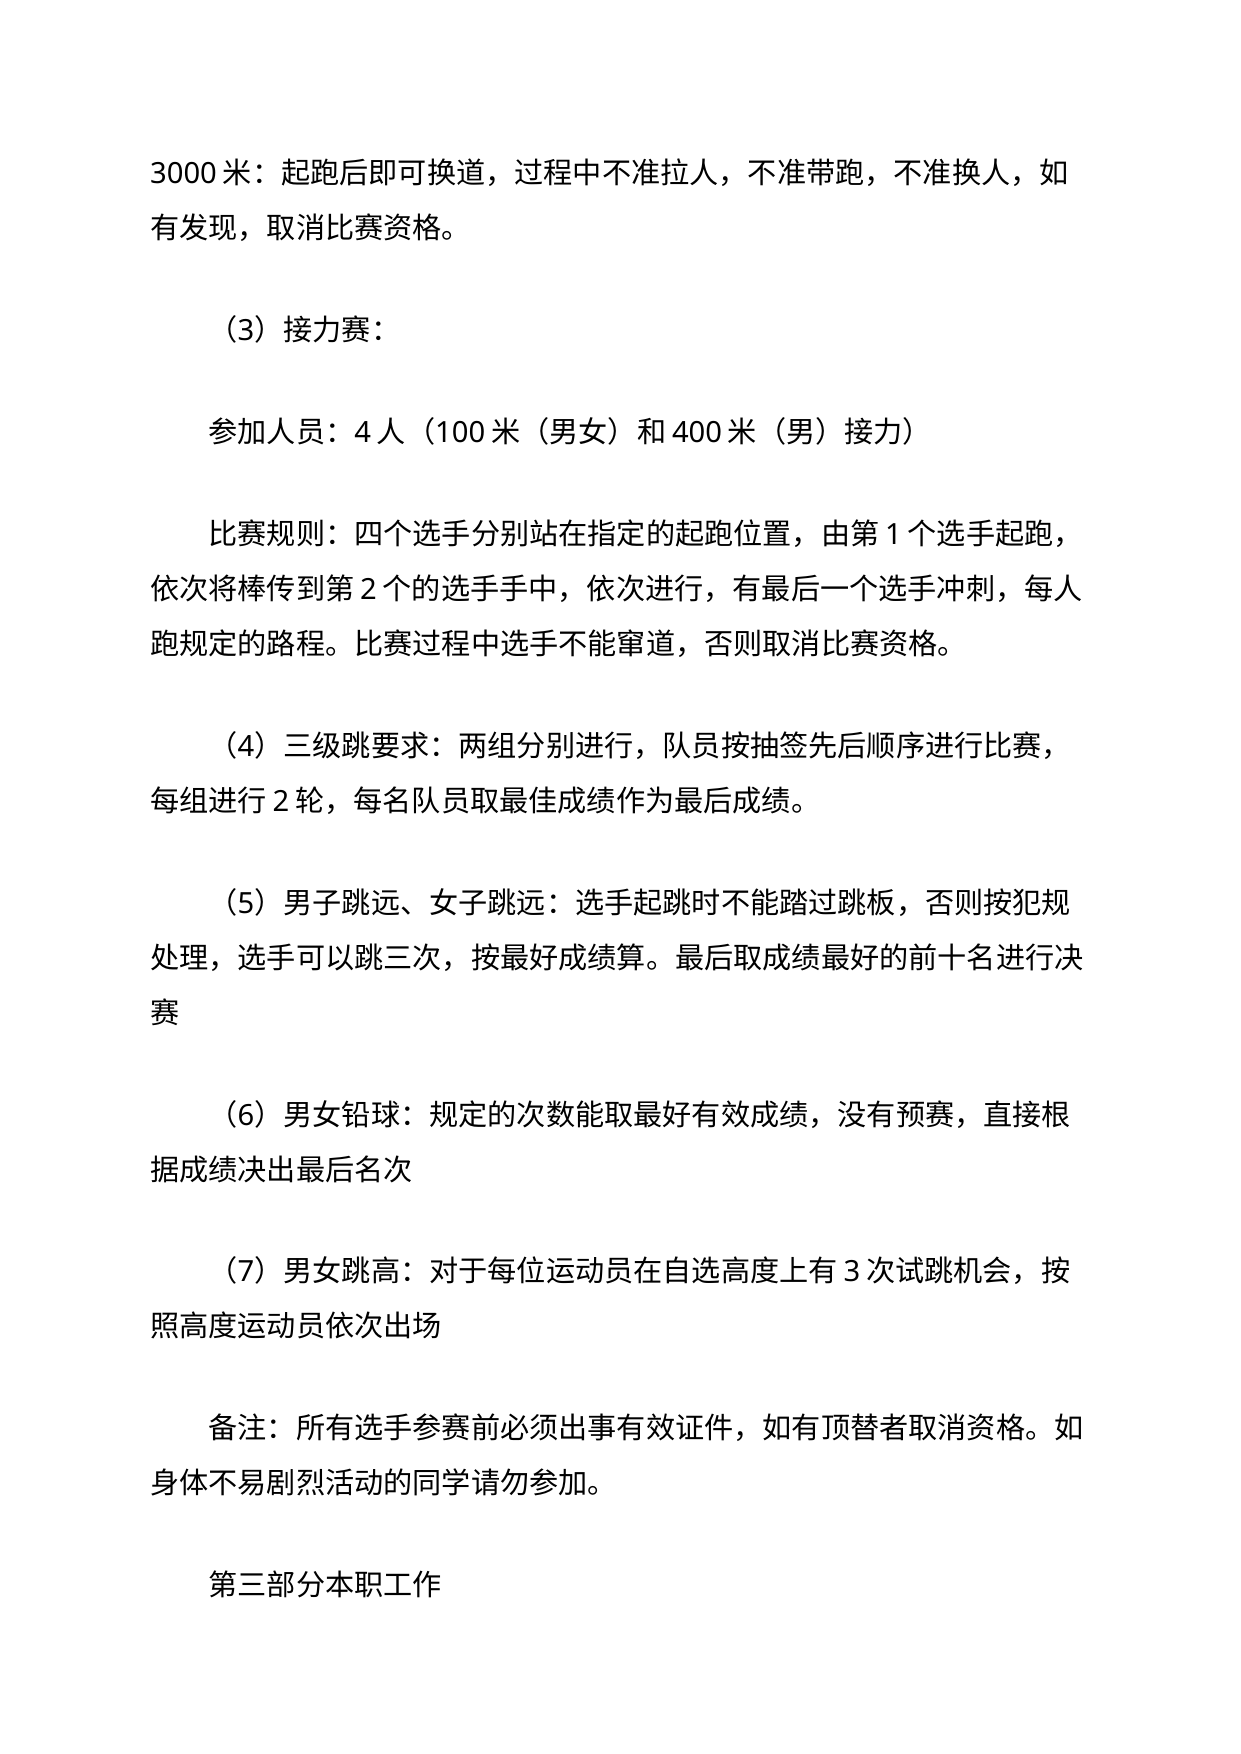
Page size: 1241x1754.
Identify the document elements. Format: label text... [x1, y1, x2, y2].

text （6）男女铅球：规定的次数能取最好有效成绩，没有预赛，直接根据成绩决出最后名次 [150, 1091, 1090, 1188]
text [150, 150, 1090, 247]
text （3）接力赛： [150, 307, 1090, 349]
text 参加人员：4人（100米（男女）和400米（男）接力） [150, 409, 1090, 451]
text （7）男女跳高：对于每位运动员在自选高度上有3次试跳机会，按照高度运动员依次出场 [150, 1248, 1090, 1345]
text 第三部分本职工作 [150, 1561, 1090, 1604]
text 比赛规则：四个选手分别站在指定的起跑位置，由第1个选手起跑，依次将棒传到第2个的选手手中，依次进行，有最后一个选手冲刺，每人跑规定的路程。比赛过程中选手不能窜道，否则取消比赛资格。 [150, 511, 1090, 663]
text （4）三级跳要求：两组分别进行，队员按抽签先后顺序进行比赛，每组进行2轮，每名队员取最佳成绩作为最后成绩。 [150, 722, 1090, 820]
text 备注：所有选手参赛前必须出事有效证件，如有顶替者取消资格。如身体不易剧烈活动的同学请勿参加。 [150, 1405, 1090, 1502]
text （5）男子跳远、女子跳远：选手起跳时不能踏过跳板，否则按犯规处理，选手可以跳三次，按最好成绩算。最后取成绩最好的前十名进行决赛 [150, 879, 1090, 1032]
